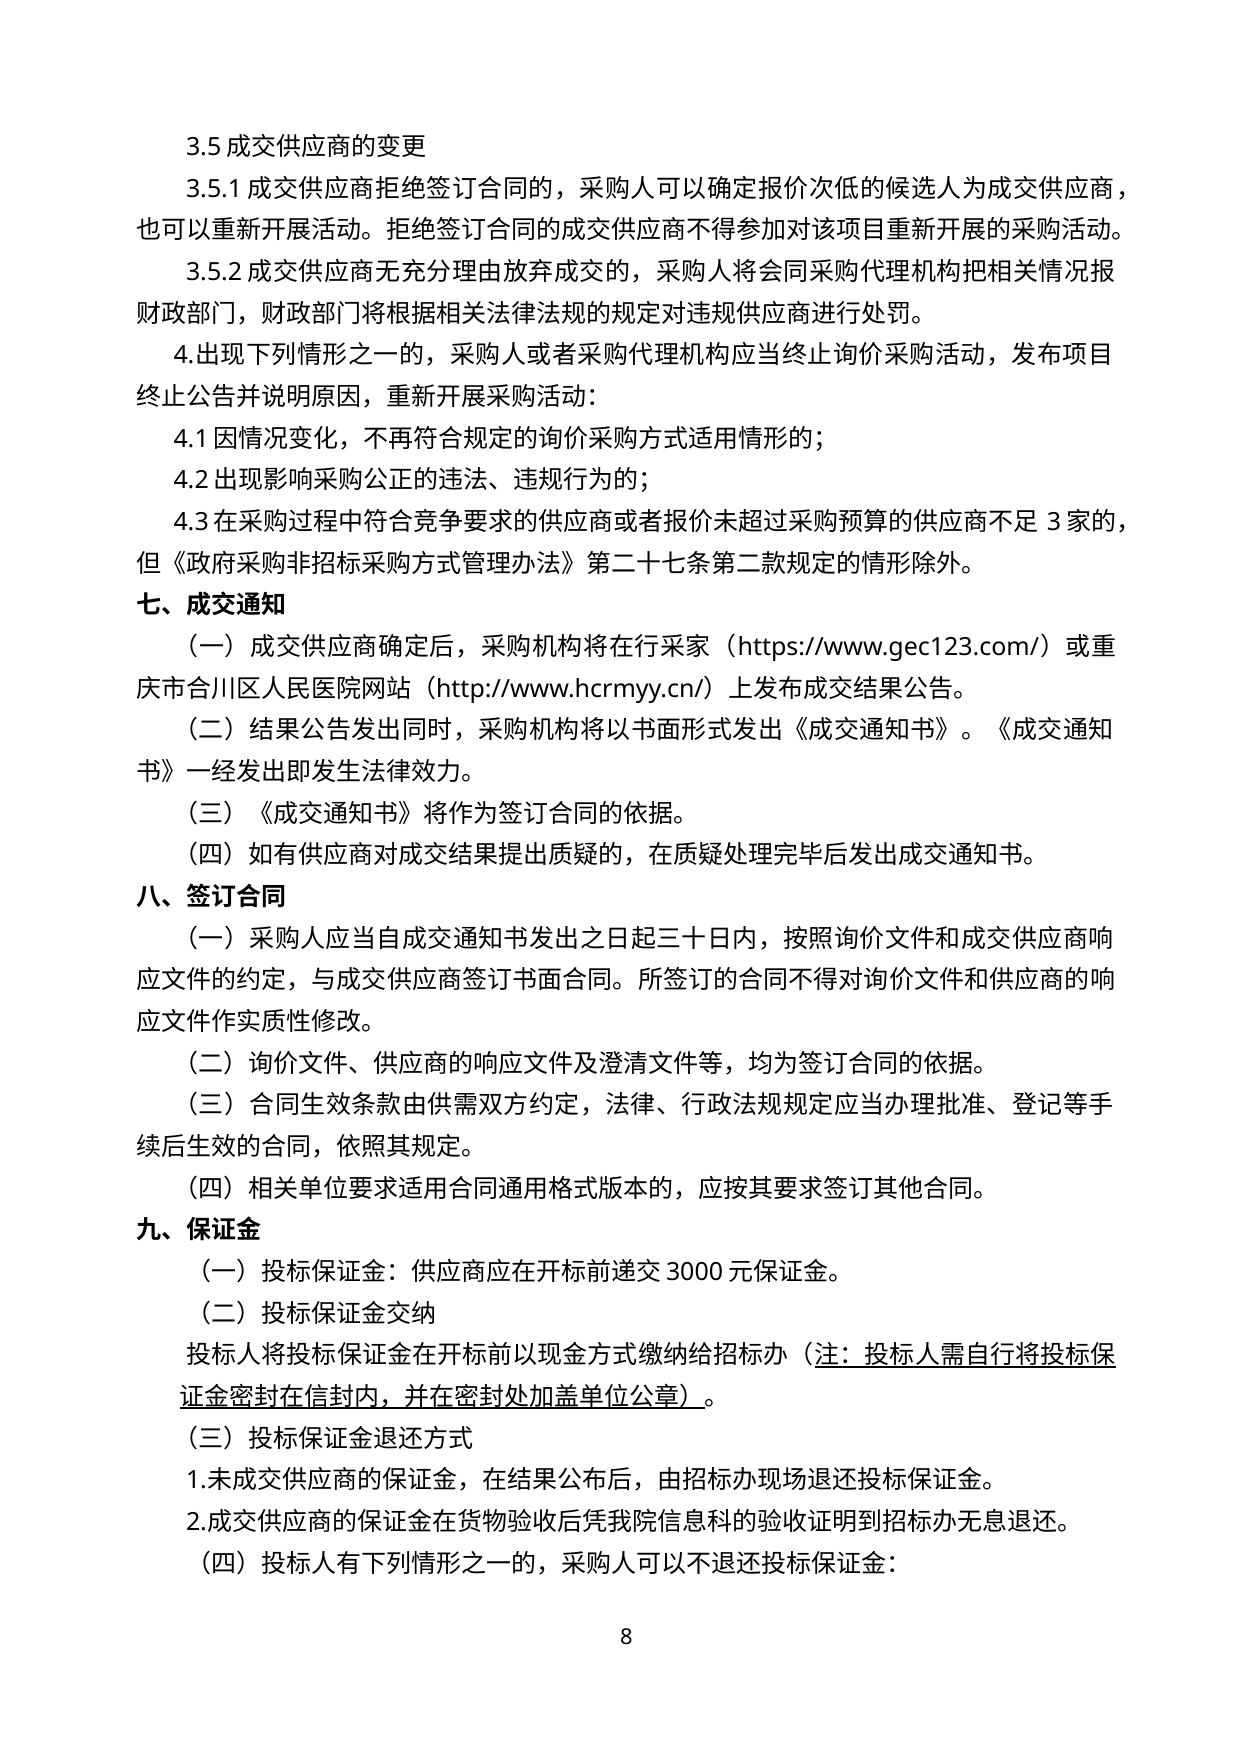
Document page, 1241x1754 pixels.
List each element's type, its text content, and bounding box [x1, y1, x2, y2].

text （三）《成交通知书》将作为签订合同的依据。 [136, 789, 1116, 830]
list 投标人将投标保证金在开标前以现金方式缴纳给招标办（注：投标人需自行将投标保证金密封在信封内，并在密封处加盖单位公章）。 [179, 1330, 1116, 1414]
text （三）投标保证金退还方式 [136, 1414, 1116, 1455]
text 4.2出现影响采购公正的违法、违规行为的； [136, 455, 1116, 497]
subtitle 九、保证金 [136, 1205, 1116, 1247]
text （一）采购人应当自成交通知书发出之日起三十日内，按照询价文件和成交供应商响应文件的约定，与成交供应商签订书面合同。所签订的合同不得对询价文件和供应商的响应文件作实质性修改。 [136, 914, 1116, 1039]
text 3.5.2成交供应商无充分理由放弃成交的，采购人将会同采购代理机构把相关情况报财政部门，财政部门将根据相关法律法规的规定对违规供应商进行处罚。 [136, 247, 1116, 330]
text （三）合同生效条款由供需双方约定，法律、行政法规规定应当办理批准、登记等手续后生效的合同，依照其规定。 [136, 1080, 1116, 1164]
text 4.3在采购过程中符合竞争要求的供应商或者报价未超过采购预算的供应商不足3家的，但《政府采购非招标采购方式管理办法》第二十七条第二款规定的情形除外。 [136, 497, 1116, 580]
text 4.1因情况变化，不再符合规定的询价采购方式适用情形的； [136, 414, 1116, 455]
text 3.5.1成交供应商拒绝签订合同的，采购人可以确定报价次低的候选人为成交供应商，也可以重新开展活动。拒绝签订合同的成交供应商不得参加对该项目重新开展的采购活动。 [136, 164, 1116, 247]
text 1.未成交供应商的保证金，在结果公布后，由招标办现场退还投标保证金。 [136, 1455, 1116, 1497]
text （二）询价文件、供应商的响应文件及澄清文件等，均为签订合同的依据。 [136, 1039, 1116, 1080]
list 投标保证金交纳 [136, 1289, 1116, 1330]
subtitle 七、成交通知 [136, 580, 1116, 622]
text （四）如有供应商对成交结果提出质疑的，在质疑处理完毕后发出成交通知书。 [136, 830, 1116, 872]
text （一）投标保证金：供应商应在开标前递交3000元保证金。 [136, 1247, 1116, 1289]
text 3.5成交供应商的变更 [136, 122, 1116, 164]
text （四）相关单位要求适用合同通用格式版本的，应按其要求签订其他合同。 [136, 1164, 1116, 1205]
text 2.成交供应商的保证金在货物验收后凭我院信息科的验收证明到招标办无息退还。 [136, 1497, 1116, 1539]
text 4.出现下列情形之一的，采购人或者采购代理机构应当终止询价采购活动，发布项目终止公告并说明原因，重新开展采购活动： [136, 330, 1116, 414]
subtitle 八、签订合同 [136, 872, 1116, 914]
text （四）投标人有下列情形之一的，采购人可以不退还投标保证金： [136, 1539, 1116, 1580]
text （一）成交供应商确定后，采购机构将在行采家（https://www.gec123.com/）或重庆市合川区人民医院网站（http://www.hcrmyy.cn/）上发布成交结果公告。 [136, 622, 1116, 705]
text （二）结果公告发出同时，采购机构将以书面形式发出《成交通知书》。《成交通知书》一经发出即发生法律效力。 [136, 705, 1116, 789]
